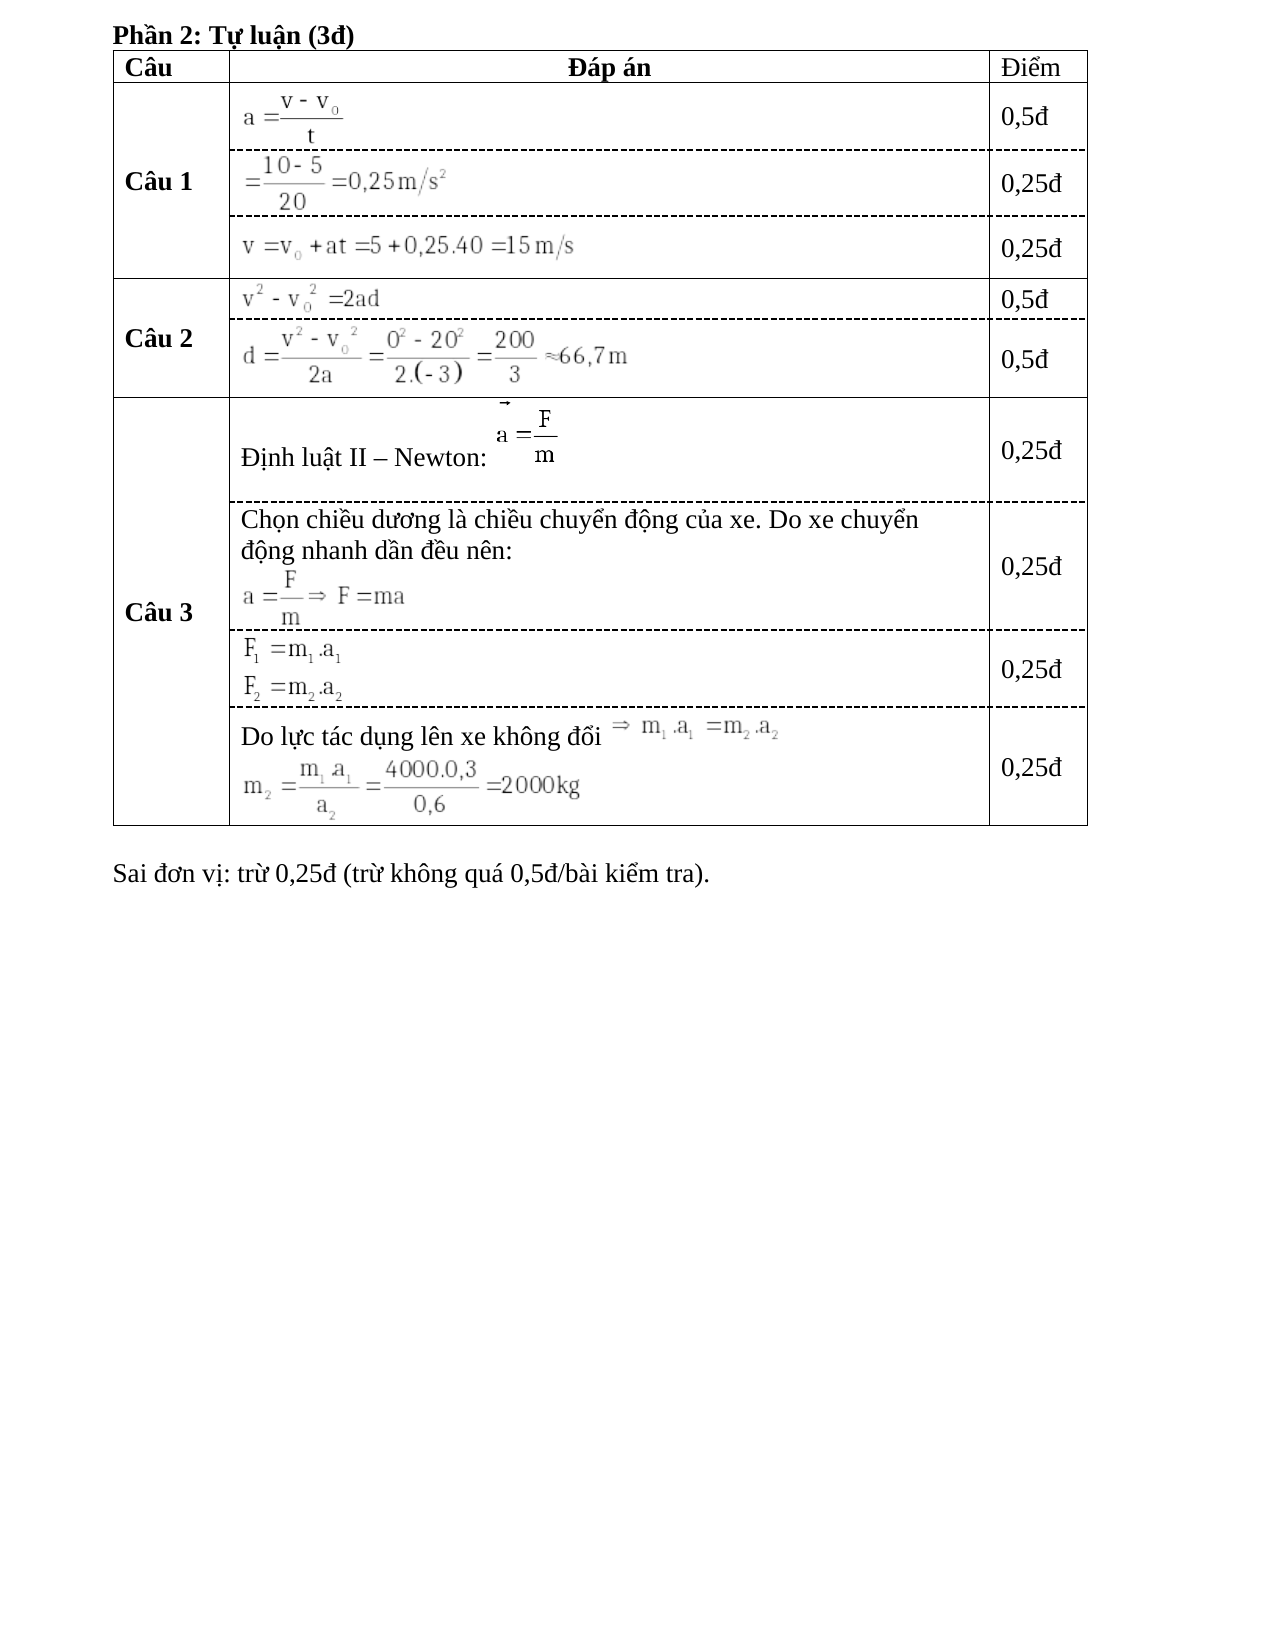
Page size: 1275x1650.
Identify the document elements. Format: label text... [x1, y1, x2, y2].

text Phần 2: Tự luận (3đ) [112, 19, 1200, 50]
table_cell Do lực tác dụng lên xe không đổi [230, 706, 989, 825]
table_cell [230, 629, 989, 706]
table_cell 0,25đ [990, 706, 1087, 825]
table_cell [230, 149, 989, 215]
table_cell 0,25đ [990, 629, 1087, 706]
table_cell [230, 215, 989, 278]
table_header Câu [114, 51, 229, 82]
table_cell 0,5đ [990, 318, 1087, 397]
table_cell 0,5đ [990, 83, 1087, 149]
table_header Điểm [990, 51, 1087, 82]
table_cell 0,25đ [990, 501, 1087, 629]
table_cell Định luật II – Newton: [230, 398, 989, 501]
table_cell Câu 2 [114, 279, 229, 397]
table_cell 0,25đ [990, 398, 1087, 501]
table_cell 0,25đ [990, 149, 1087, 215]
table_header Đáp án [230, 51, 989, 82]
table_cell [230, 318, 989, 397]
table_cell [230, 279, 989, 318]
table_cell 0,25đ [990, 215, 1087, 278]
table_cell Câu 1 [114, 83, 229, 278]
table_cell 0,5đ [990, 279, 1087, 318]
table_cell [230, 83, 989, 149]
text Sai đơn vị: trừ 0,25đ (trừ không quá 0,5đ/bài kiểm tra). [112, 857, 1200, 888]
table_cell Chọn chiều dương là chiều chuyển động của xe. Do xe chuyển động nhanh dần đều nên: [230, 501, 989, 629]
table_cell Câu 3 [114, 398, 229, 825]
